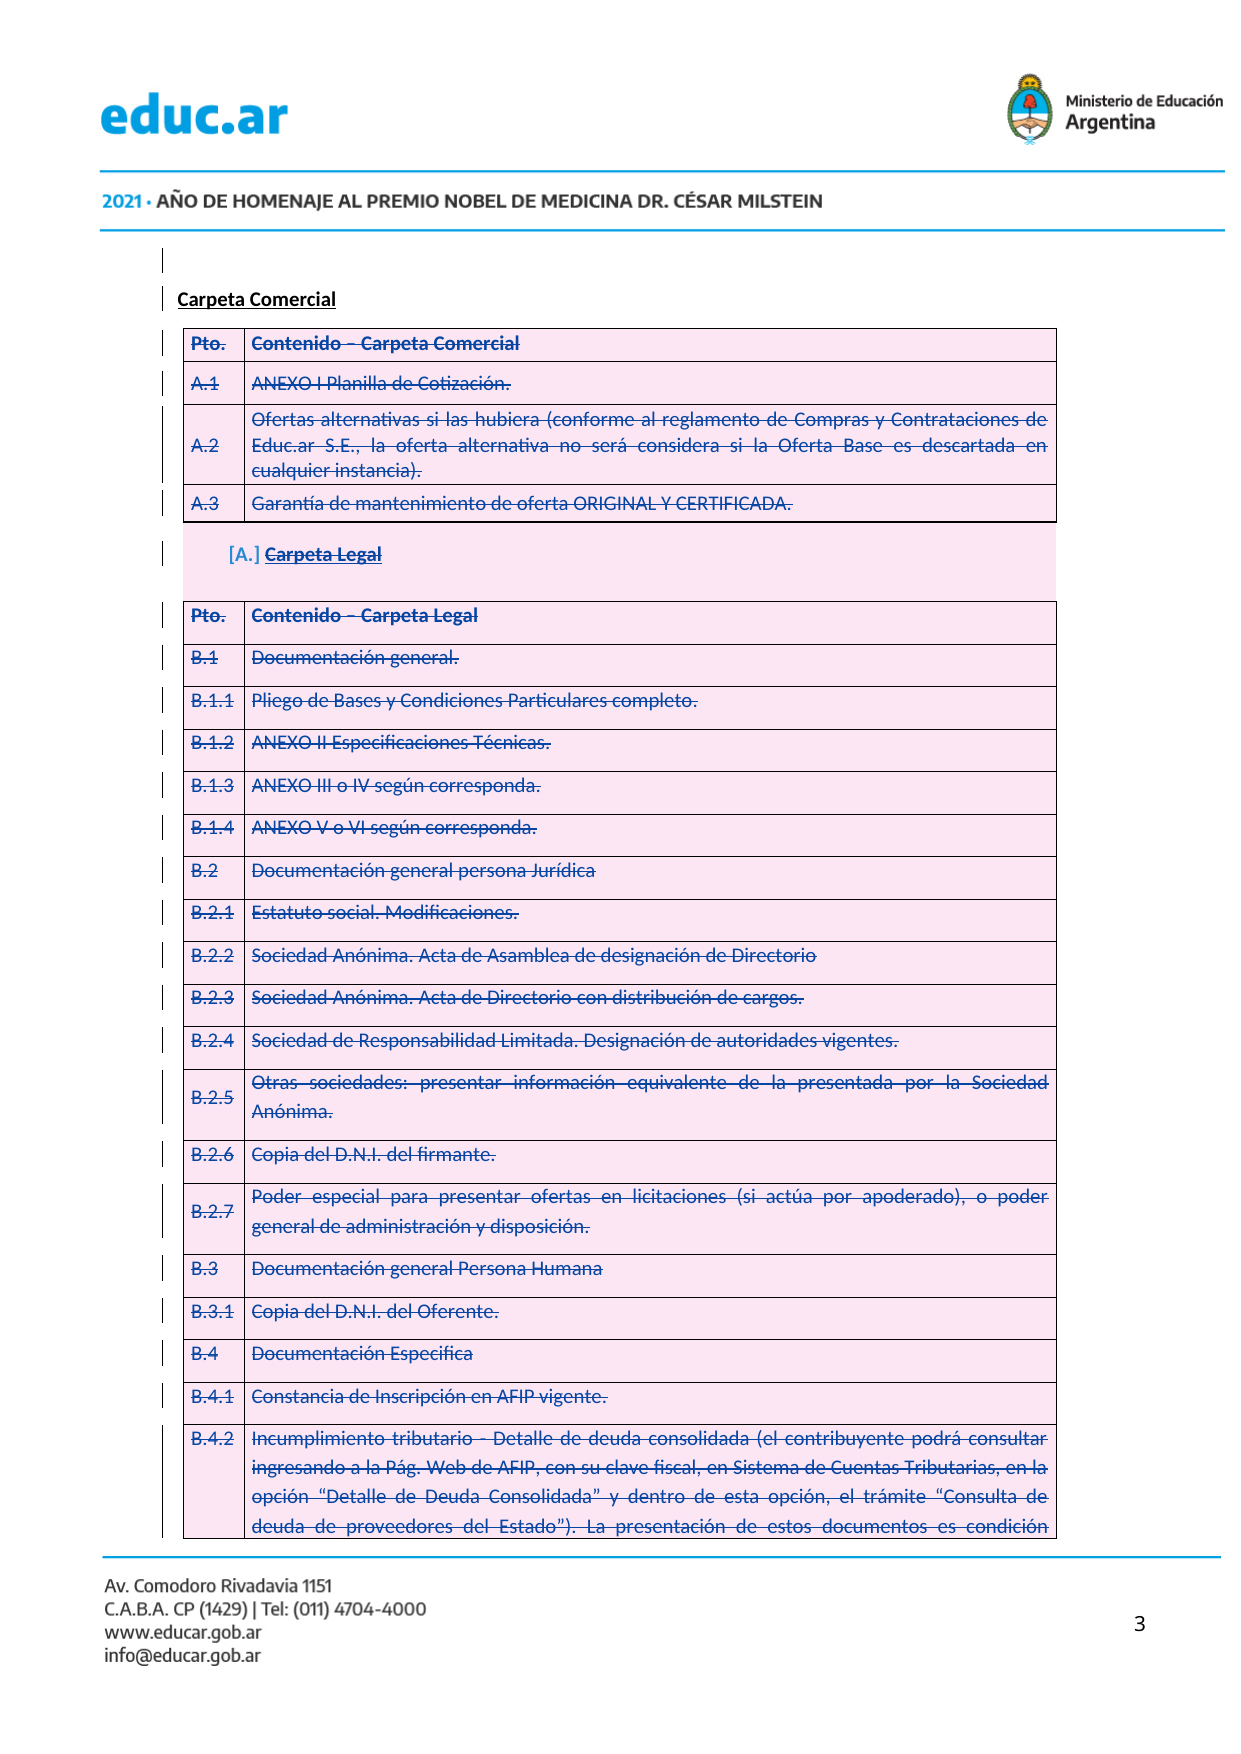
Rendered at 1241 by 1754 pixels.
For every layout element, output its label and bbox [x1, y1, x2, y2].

picture [99, 1552, 1224, 1672]
picture [96, 70, 1227, 233]
